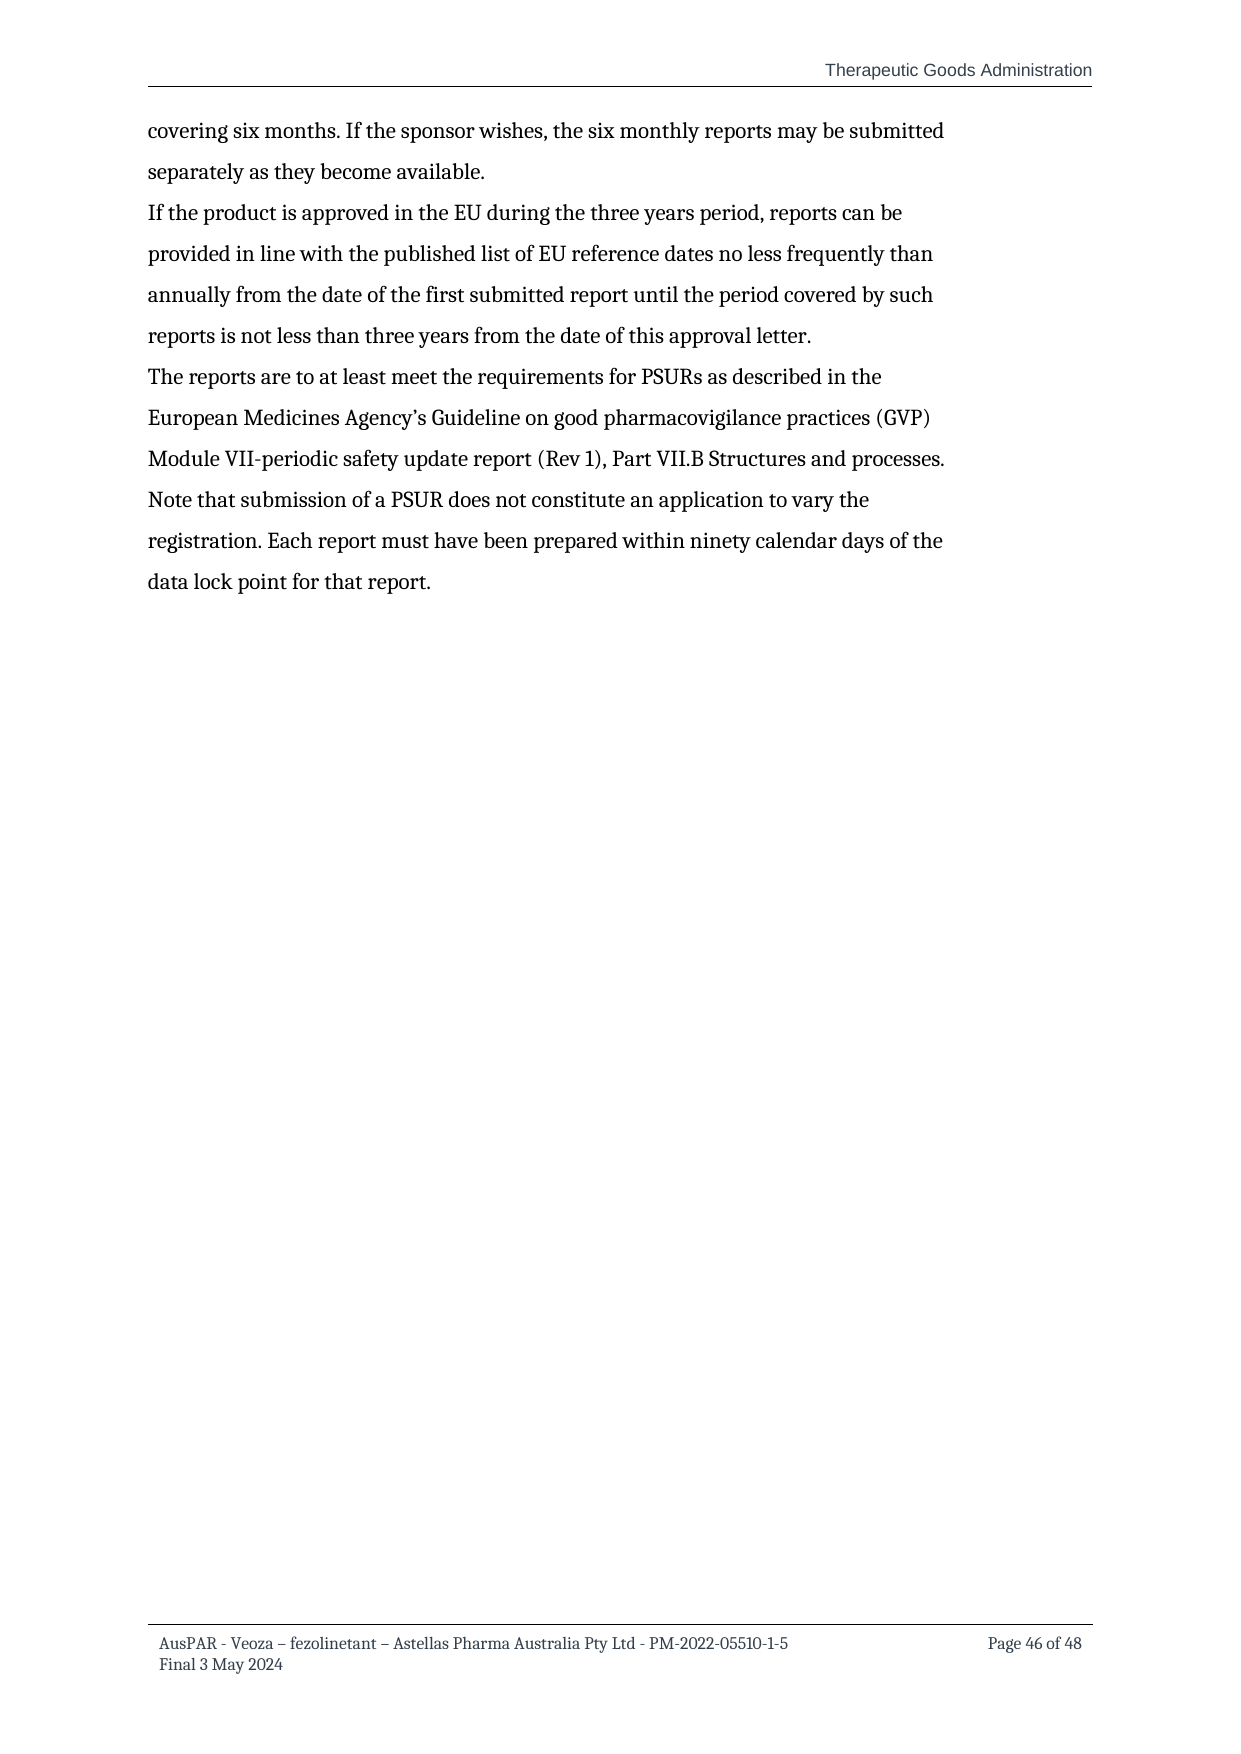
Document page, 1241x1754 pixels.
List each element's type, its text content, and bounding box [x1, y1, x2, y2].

text If the product is approved in the EU during the three years period, reports can be [148, 200, 1092, 226]
text registration. Each report must have been prepared within ninety calendar days of the [148, 527, 1092, 554]
text reports is not less than three years from the date of this approval letter. [148, 323, 1092, 349]
text covering six months. If the sponsor wishes, the six monthly reports may be submitted [148, 118, 1092, 144]
text annually from the date of the first submitted report until the period covered by such [148, 282, 1092, 308]
text Module VII-periodic safety update report (Rev 1), Part VII.B Structures and processes. [148, 446, 1092, 472]
text The reports are to at least meet the requirements for PSURs as described in the [148, 364, 1092, 390]
text provided in line with the published list of EU reference dates no less frequently than [148, 241, 1092, 267]
text data lock point for that report. [148, 568, 1092, 595]
text separately as they become available. [148, 159, 1092, 185]
text European Medicines Agency’s Guideline on good pharmacovigilance practices (GVP) [148, 405, 1092, 431]
text Note that submission of a PSUR does not constitute an application to vary the [148, 487, 1092, 513]
